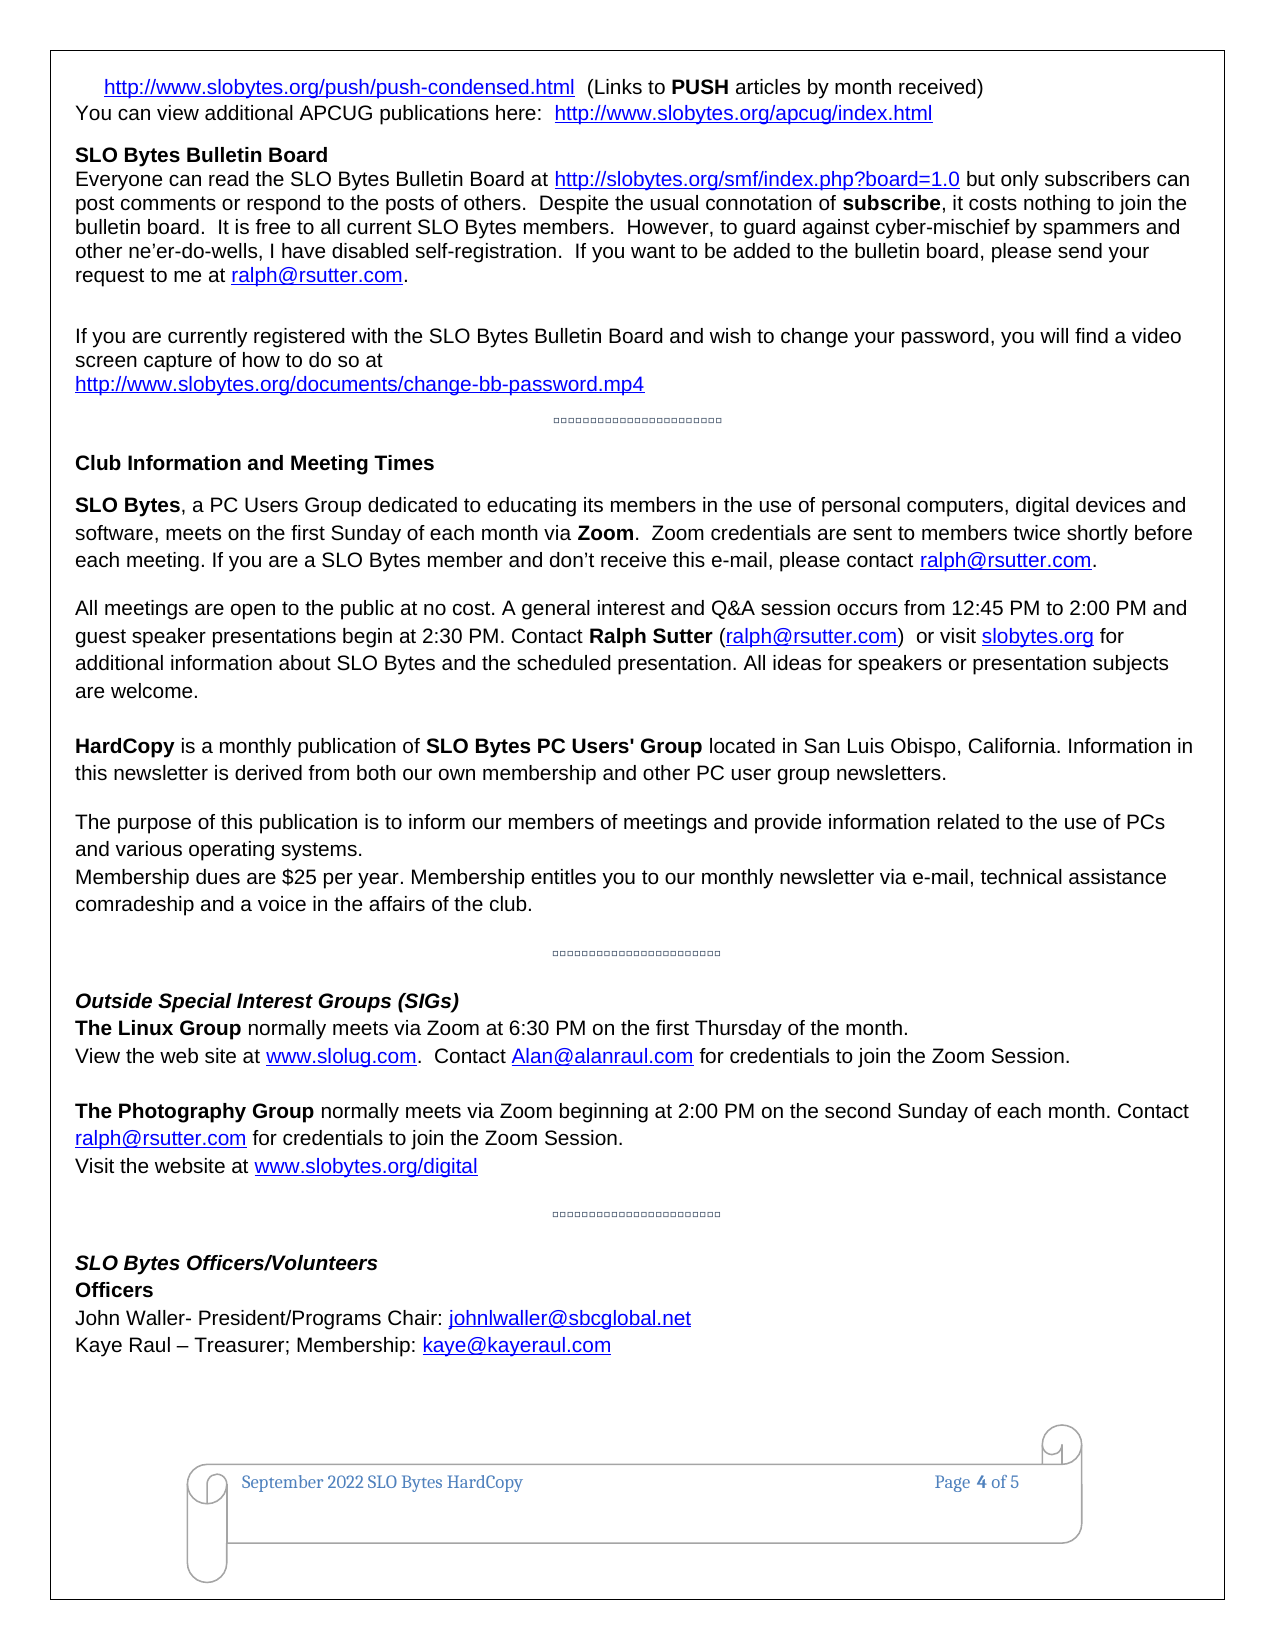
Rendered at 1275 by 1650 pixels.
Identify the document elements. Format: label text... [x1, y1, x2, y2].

text ▫▫▫▫▫▫▫▫▫▫▫▫▫▫▫▫▫▫▫▫▫▫▫ [75, 1202, 1200, 1226]
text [75, 75, 1200, 125]
text SLO Bytes Bulletin Board Everyone can read the SLO Bytes Bulletin Board at http://slobytes.org/smf/index.php?board=1.0 but only subscribers can post comments or respond to the posts of others. Despite the usual connotation of subscribe, it costs nothing to join the bulletin board. It is free to all current SLO Bytes members. However, to guard against cyber-mischief by spammers and other ne’er-do-wells, I have disabled self-registration. If you want to be added to the bulletin board, please send your request to me at ralph@rsutter.com. [75, 143, 1200, 287]
text The purpose of this publication is to inform our members of meetings and provide information related to the use of PCs and various operating systems. Membership dues are $25 per year. Membership entitles you to our monthly newsletter via e-mail, technical assistance comradeship and a voice in the affairs of the club. [75, 809, 1200, 916]
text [75, 1250, 1200, 1357]
text If you are currently registered with the SLO Bytes Bulletin Board and wish to change your password, you will find a video screen capture of how to do so at http://www.slobytes.org/documents/change-bb-password.mp4 [75, 299, 1200, 395]
text ▫▫▫▫▫▫▫▫▫▫▫▫▫▫▫▫▫▫▫▫▫▫▫ [75, 408, 1200, 432]
text All meetings are open to the public at no cost. A general interest and Q&A session occurs from 12:45 PM to 2:00 PM and guest speaker presentations begin at 2:30 PM. Contact Ralph Sutter (ralph@rsutter.com) or visit slobytes.org for additional information about SLO Bytes and the scheduled presentation. All ideas for speakers or presentation subjects are welcome. HardCopy is a monthly publication of SLO Bytes PC Users' Group located in San Luis Obispo, California. Information in this newsletter is derived from both our own membership and other PC user group newsletters. [75, 596, 1200, 785]
text Club Information and Meeting Times [75, 450, 1200, 474]
text SLO Bytes, a PC Users Group dedicated to educating its members in the use of personal computers, digital devices and software, meets on the first Sunday of each month via Zoom. Zoom credentials are sent to members twice shortly before each meeting. If you are a SLO Bytes member and don’t receive this e-mail, please contact ralph@rsutter.com. [75, 493, 1200, 572]
text Outside Special Interest Groups (SIGs) The Linux Group normally meets via Zoom at 6:30 PM on the first Thursday of the month. View the web site at www.slolug.com. Contact Alan@alanraul.com for credentials to join the Zoom Session. The Photography Group normally meets via Zoom beginning at 2:00 PM on the second Sunday of each month. Contact ralph@rsutter.com for credentials to join the Zoom Session. Visit the website at www.slobytes.org/digital [75, 989, 1200, 1178]
text ▫▫▫▫▫▫▫▫▫▫▫▫▫▫▫▫▫▫▫▫▫▫▫ [75, 940, 1200, 964]
